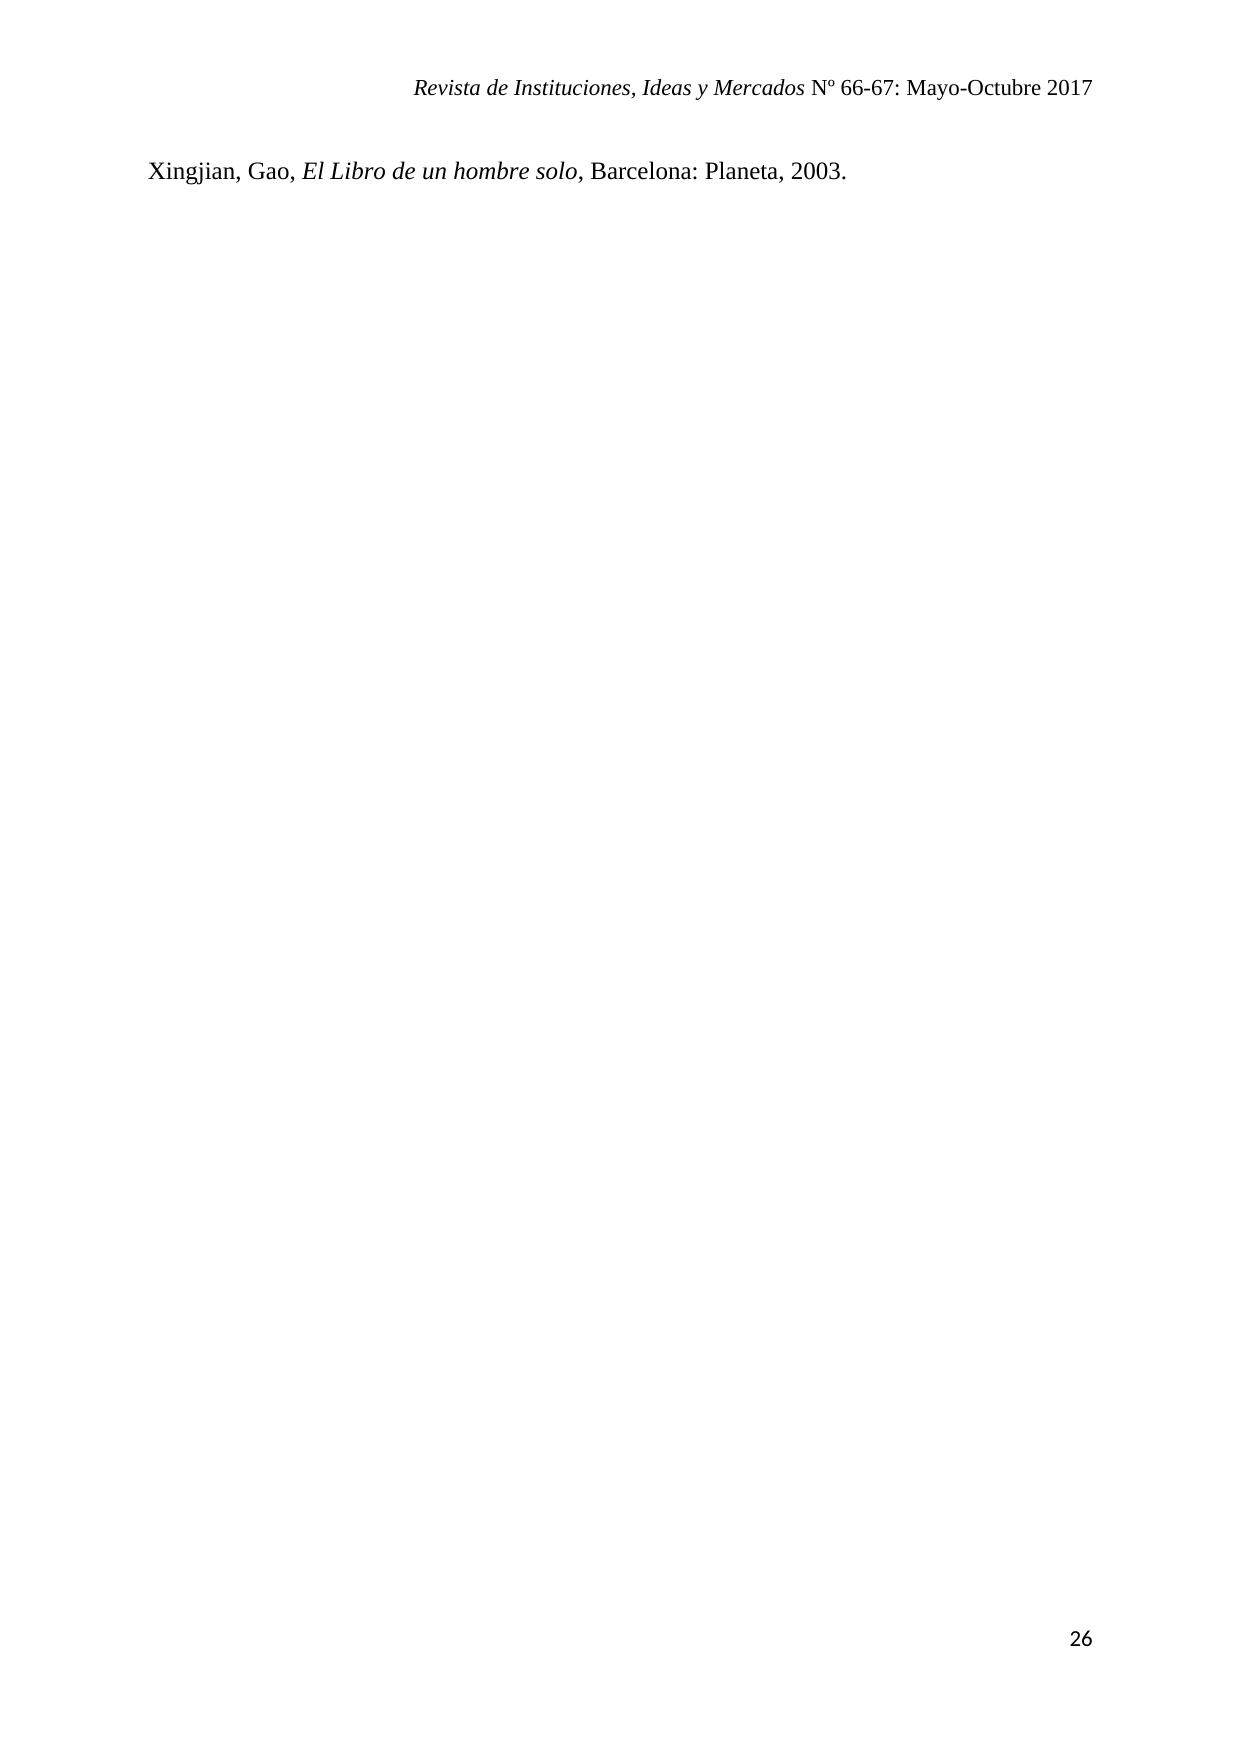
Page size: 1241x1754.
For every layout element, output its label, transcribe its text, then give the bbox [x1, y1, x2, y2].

text Xingjian, Gao, El Libro de un hombre solo, Barcelona: Planeta, 2003. [302, 156, 1117, 185]
